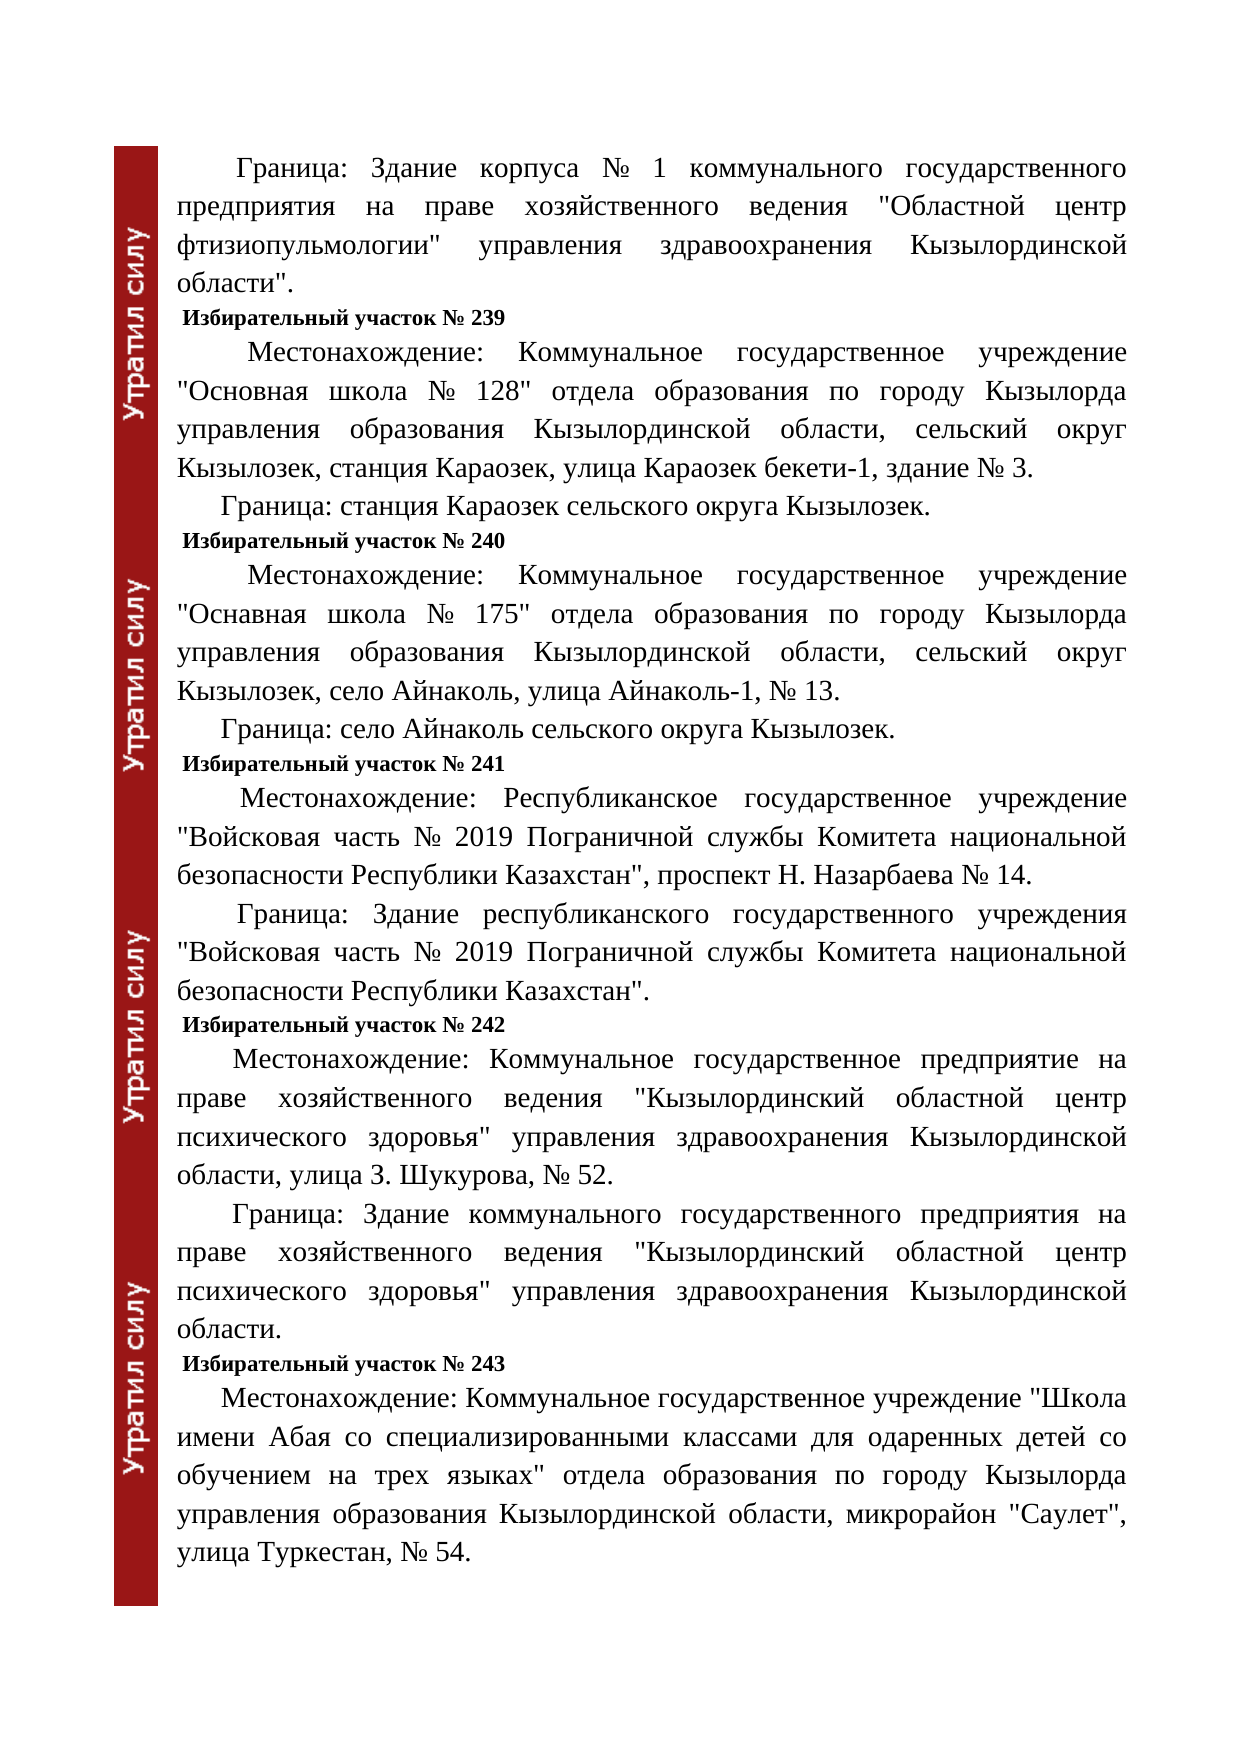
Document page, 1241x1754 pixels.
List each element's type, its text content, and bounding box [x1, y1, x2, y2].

text Местонахождение: Коммунальное государственное предприятие на праве хозяйственного ведения "Кызылординский областной центр психического здоровья" управления здравоохранения Кызылординской области, улица З. Шукурова, № 52. [112, 1042, 1128, 1191]
picture [114, 522, 158, 527]
picture [114, 745, 158, 750]
picture [114, 1568, 158, 1606]
picture [114, 299, 158, 304]
text Граница: Здание коммунального государственного предприятия на праве хозяйственного ведения "Кызылординский областной центр психического здоровья" управления здравоохранения Кызылординской области. [112, 1196, 1128, 1345]
picture [114, 776, 158, 780]
picture [114, 553, 158, 557]
text Местонахождение: Коммунальное государственное учреждение "Основная школа № 128" отдела образования по городу Кызылорда управления образования Кызылординской области, сельский округ Кызылозек, станция Караозек, улица Караозек бекети-1, здание № 3. [112, 334, 1128, 483]
picture [114, 1376, 158, 1380]
picture [114, 1345, 158, 1350]
text Местонахождение: Коммунальное государственное учреждение "Школа имени Абая со специализированными классами для одаренных детей со обучением на трех языках" отдела образования по городу Кызылорда управления образования Кызылординской области, микрорайон "Саулет", улица Туркестан, № 54. [112, 1380, 1128, 1568]
picture [114, 146, 158, 150]
text Избирательный участок № 241 [112, 750, 1128, 776]
text Избирательный участок № 243 [112, 1350, 1128, 1376]
picture [114, 706, 158, 711]
text Граница: село Айнаколь сельского округа Кызылозек. [112, 711, 1128, 745]
text Граница: Здание корпуса № 1 коммунального государственного предприятия на праве хозяйственного ведения "Областной центр фтизиопульмологии" управления здравоохранения Кызылординской области". [112, 150, 1128, 299]
picture [114, 1038, 158, 1042]
text Избирательный участок № 242 [112, 1011, 1128, 1038]
text Граница: Здание республиканского государственного учреждения "Войсковая часть № 2019 Пограничной службы Комитета национальной безопасности Республики Казахстан". [112, 896, 1128, 1006]
text Местонахождение: Коммунальное государственное учреждение "Оснавная школа № 175" отдела образования по городу Кызылорда управления образования Кызылординской области, сельский округ Кызылозек, село Айнаколь, улица Айнаколь-1, № 13. [112, 557, 1128, 706]
picture [114, 1191, 158, 1196]
text Местонахождение: Республиканское государственное учреждение "Войсковая часть № 2019 Пограничной службы Комитета национальной безопасности Республики Казахстан", проспект Н. Назарбаева № 14. [112, 780, 1128, 891]
picture [114, 483, 158, 488]
text Граница: станция Караозек сельского округа Кызылозек. [112, 488, 1128, 522]
picture [114, 891, 158, 896]
text Избирательный участок № 240 [112, 527, 1128, 553]
picture [114, 1006, 158, 1011]
text Избирательный участок № 239 [112, 304, 1128, 331]
